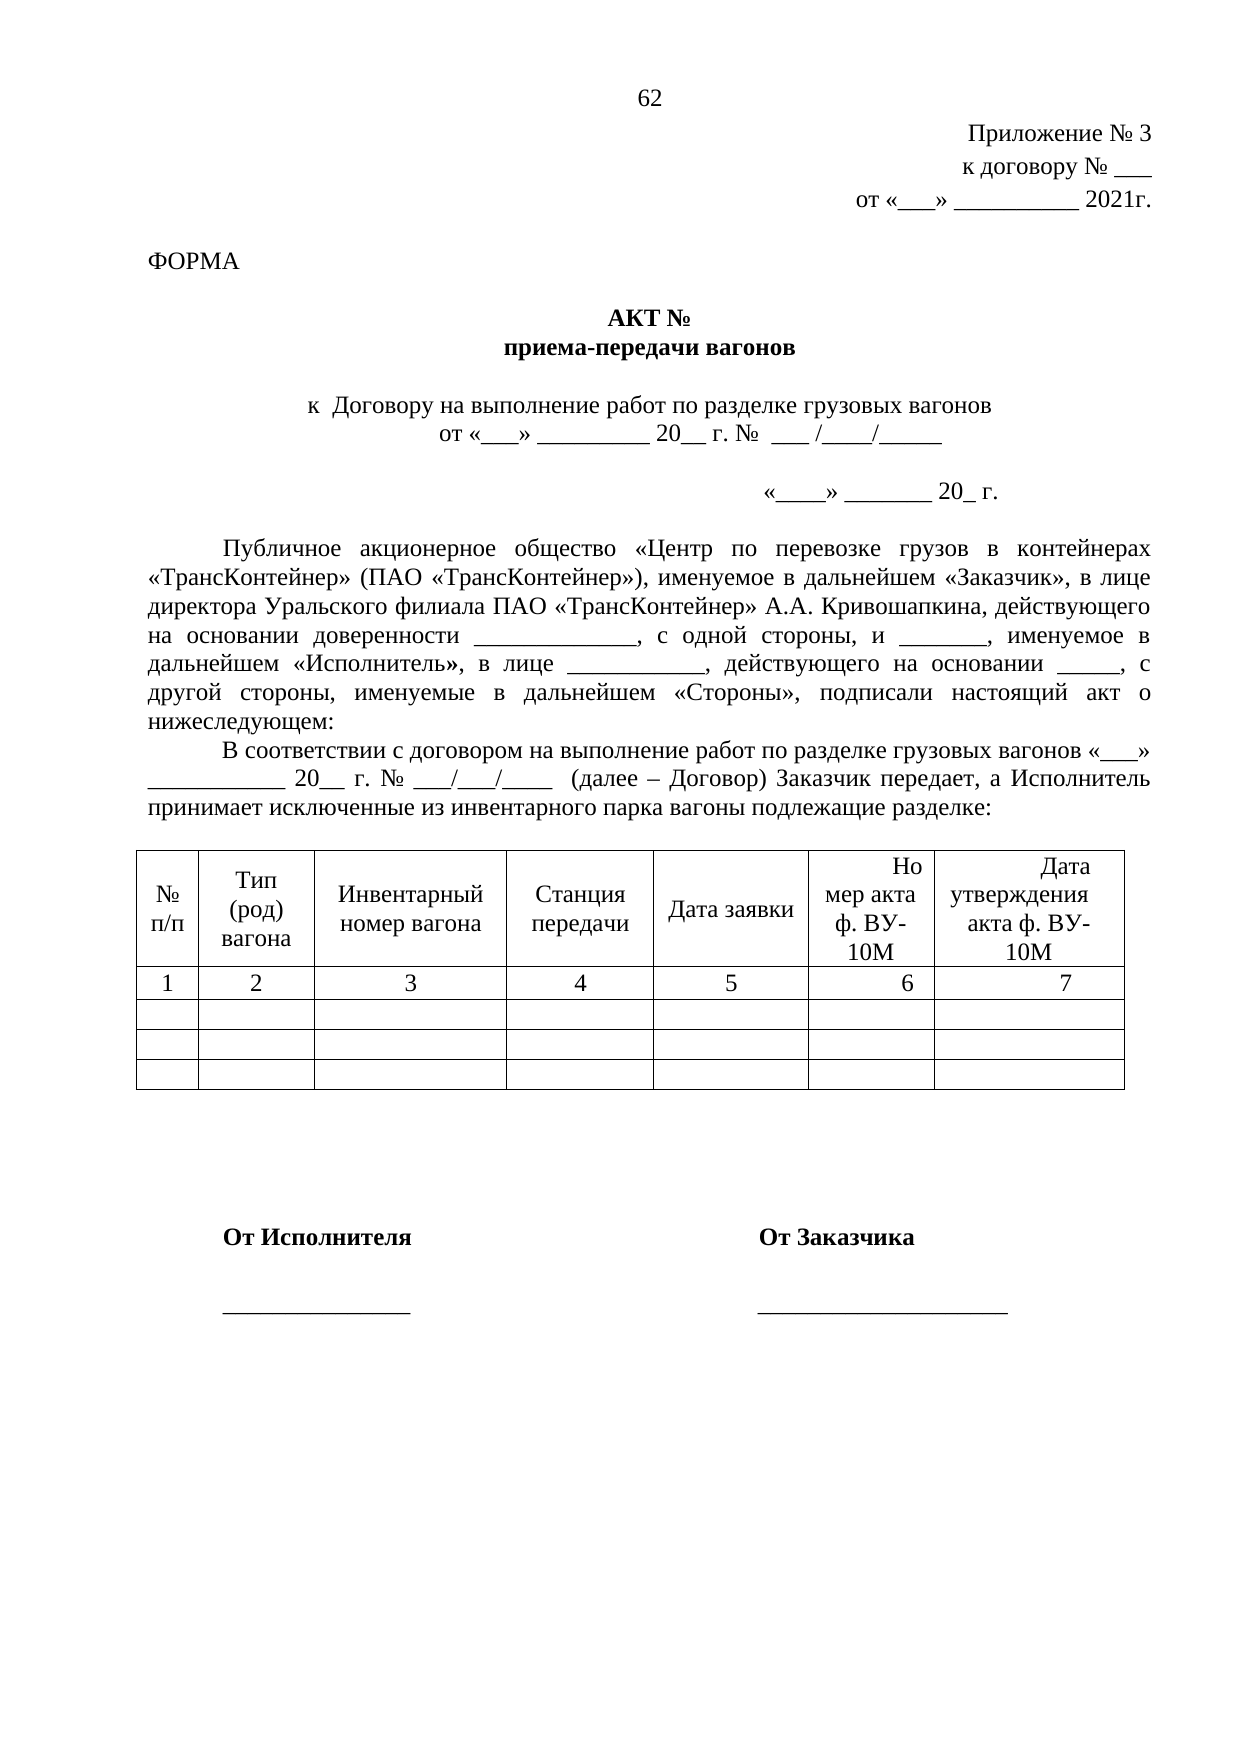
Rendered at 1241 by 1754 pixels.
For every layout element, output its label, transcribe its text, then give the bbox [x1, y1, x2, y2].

table_cell [315, 1030, 506, 1059]
table_cell [199, 1000, 314, 1029]
text от «___» _________ 20__ г. № ___ /____/_____ [148, 418, 1152, 447]
table_cell [137, 1030, 198, 1059]
table_cell [507, 1030, 653, 1059]
table_header № п/п [137, 851, 198, 966]
table_cell [935, 1060, 1124, 1088]
table_header Номер акта ф. ВУ-10М [809, 851, 934, 966]
table_header Дата утверждения акта ф. ВУ-10М [935, 851, 1124, 966]
table_cell 7 [935, 967, 1124, 999]
table_header Дата заявки [654, 851, 808, 966]
table_cell [654, 1060, 808, 1088]
table_cell 5 [654, 967, 808, 999]
table_cell [315, 1060, 506, 1088]
table_cell [199, 1030, 314, 1059]
table_cell [809, 1060, 934, 1088]
table_cell [137, 1000, 198, 1029]
text В соответствии с договором на выполнение работ по разделке грузовых вагонов «___» ___________ 20__ г. № ___/___/____ (далее – Договор) Заказчик передает, а Исполнитель принимает исключенные из инвентарного парка вагоны подлежащие разделке: [148, 735, 1152, 821]
table_cell [315, 1000, 506, 1029]
table_cell [809, 1030, 934, 1059]
table_cell [507, 1060, 653, 1088]
table_cell [935, 1030, 1124, 1059]
table_cell [137, 1060, 198, 1088]
table_cell [654, 1000, 808, 1029]
table_cell 1 [137, 967, 198, 999]
text приема-передачи вагонов [148, 332, 1152, 361]
table_cell [199, 1060, 314, 1088]
text Публичное акционерное общество «Центр по перевозке грузов в контейнерах «ТрансКонтейнер» (ПАО «ТрансКонтейнер»), именуемое в дальнейшем «Заказчик», в лице директора Уральского филиала ПАО «ТрансКонтейнер» А.А. Кривошапкина, действующего на основании доверенности _____________, с одной стороны, и _______, именуемое в дальнейшем «Исполнитель», в лице ___________, действующего на основании _____, с другой стороны, именуемые в дальнейшем «Стороны», подписали настоящий акт о нижеследующем: [148, 533, 1152, 735]
table_cell 6 [809, 967, 934, 999]
table_cell [654, 1030, 808, 1059]
table_header От Заказчика ____________________ [673, 1156, 1181, 1321]
table_cell 3 [315, 967, 506, 999]
table_header Станция передачи [507, 851, 653, 966]
table_cell 4 [507, 967, 653, 999]
text к Договору на выполнение работ по разделке грузовых вагонов [148, 390, 1152, 418]
table_cell 2 [199, 967, 314, 999]
table_header Тип (род) вагона [199, 851, 314, 966]
text от «___» __________ 2021г. [673, 184, 1152, 213]
table_cell [507, 1000, 653, 1029]
table_header Инвентарный номер вагона [315, 851, 506, 966]
table_cell [809, 1000, 934, 1029]
text АКТ № [148, 303, 1152, 332]
text «____» _______ 20_ г. [148, 476, 1152, 505]
text Приложение № 3 [673, 118, 1152, 147]
table_header От Исполнителя _______________ [136, 1156, 672, 1321]
text ФОРМА [148, 246, 1152, 275]
text к договору № ___ [673, 151, 1152, 180]
table_cell [935, 1000, 1124, 1029]
